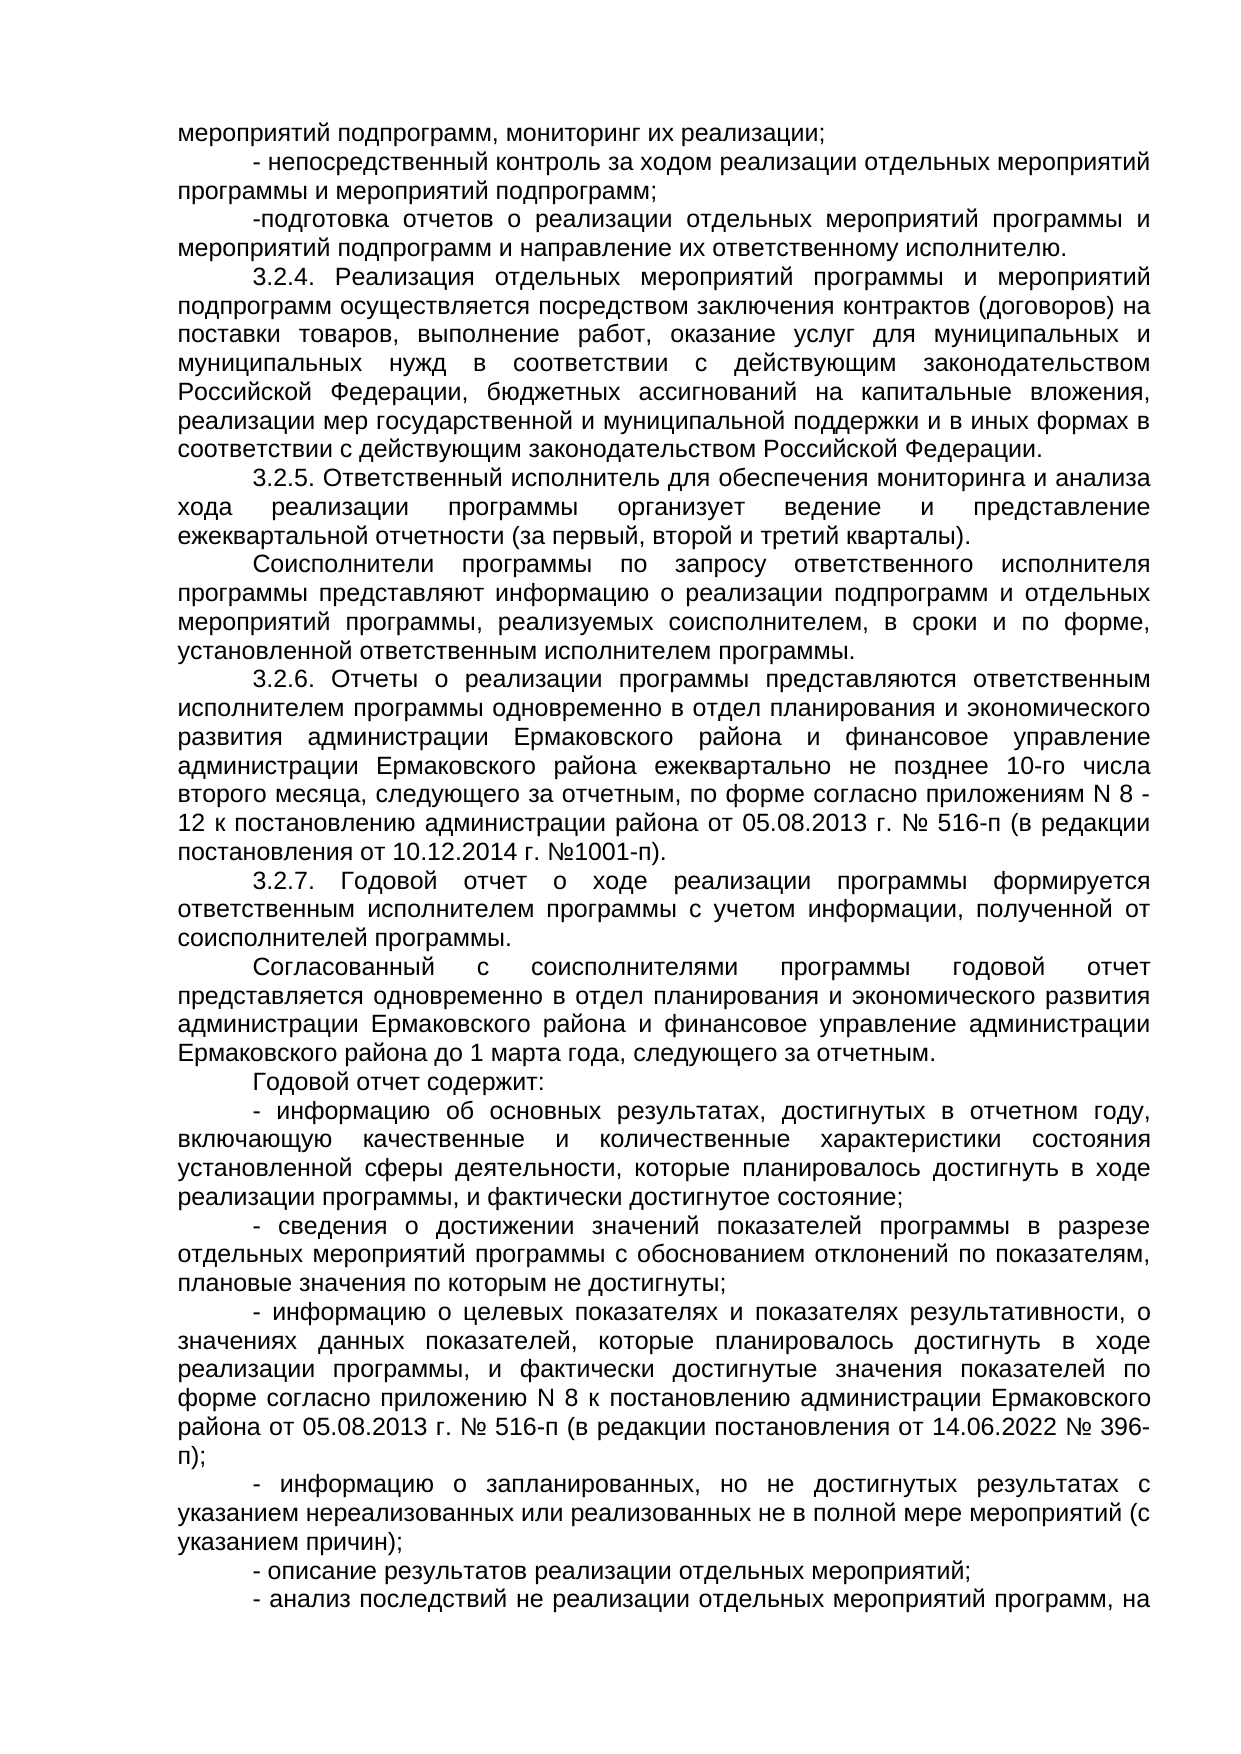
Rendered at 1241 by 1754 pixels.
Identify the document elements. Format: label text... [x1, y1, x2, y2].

text -подготовка отчетов о реализации отдельных мероприятий программы и мероприятий подпрограмм и направление их ответственному исполнителю. [177, 204, 1152, 262]
text - сведения о достижении значений показателей программы в разрезе отдельных мероприятий программы с обоснованием отклонений по показателям, плановые значения по которым не достигнуты; [177, 1211, 1152, 1297]
text Годовой отчет содержит: [177, 1067, 1152, 1096]
text Соисполнители программы по запросу ответственного исполнителя программы представляют информацию о реализации подпрограмм и отдельных мероприятий программы, реализуемых соисполнителем, в сроки и по форме, установленной ответственным исполнителем программы. [177, 549, 1152, 664]
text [177, 118, 1152, 147]
text - информацию о целевых показателях и показателях результативности, о значениях данных показателей, которые планировалось достигнуть в ходе реализации программы, и фактически достигнутые значения показателей по форме согласно приложению N 8 к постановлению администрации Ермаковского района от 05.08.2013 г. № 516-п (в редакции постановления от 14.06.2022 № 396-п); [177, 1297, 1152, 1469]
text 3.2.5. Ответственный исполнитель для обеспечения мониторинга и анализа хода реализации программы организует ведение и представление ежеквартальной отчетности (за первый, второй и третий кварталы). [177, 463, 1152, 549]
text 3.2.6. Отчеты о реализации программы представляются ответственным исполнителем программы одновременно в отдел планирования и экономического развития администрации Ермаковского района и финансовое управление администрации Ермаковского района ежеквартально не позднее 10-го числа второго месяца, следующего за отчетным, по форме согласно приложениям N 8 - 12 к постановлению администрации района от 05.08.2013 г. № 516-п (в редакции постановления от 10.12.2014 г. №1001-п). [177, 664, 1152, 866]
text - информацию об основных результатах, достигнутых в отчетном году, включающую качественные и количественные характеристики состояния установленной сферы деятельности, которые планировалось достигнуть в ходе реализации программы, и фактически достигнутое состояние; [177, 1096, 1152, 1211]
text - описание результатов реализации отдельных мероприятий; [177, 1556, 1152, 1584]
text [177, 1584, 1152, 1613]
text - непосредственный контроль за ходом реализации отдельных мероприятий программы и мероприятий подпрограмм; [177, 147, 1152, 204]
text 3.2.7. Годовой отчет о ходе реализации программы формируется ответственным исполнителем программы с учетом информации, полученной от соисполнителей программы. [177, 866, 1152, 952]
text 3.2.4. Реализация отдельных мероприятий программы и мероприятий подпрограмм осуществляется посредством заключения контрактов (договоров) на поставки товаров, выполнение работ, оказание услуг для муниципальных и муниципальных нужд в соответствии с действующим законодательством Российской Федерации, бюджетных ассигнований на капитальные вложения, реализации мер государственной и муниципальной поддержки и в иных формах в соответствии с действующим законодательством Российской Федерации. [177, 262, 1152, 463]
text - информацию о запланированных, но не достигнутых результатах с указанием нереализованных или реализованных не в полной мере мероприятий (с указанием причин); [177, 1469, 1152, 1556]
text Согласованный с соисполнителями программы годовой отчет представляется одновременно в отдел планирования и экономического развития администрации Ермаковского района и финансовое управление администрации Ермаковского района до 1 марта года, следующего за отчетным. [177, 952, 1152, 1067]
